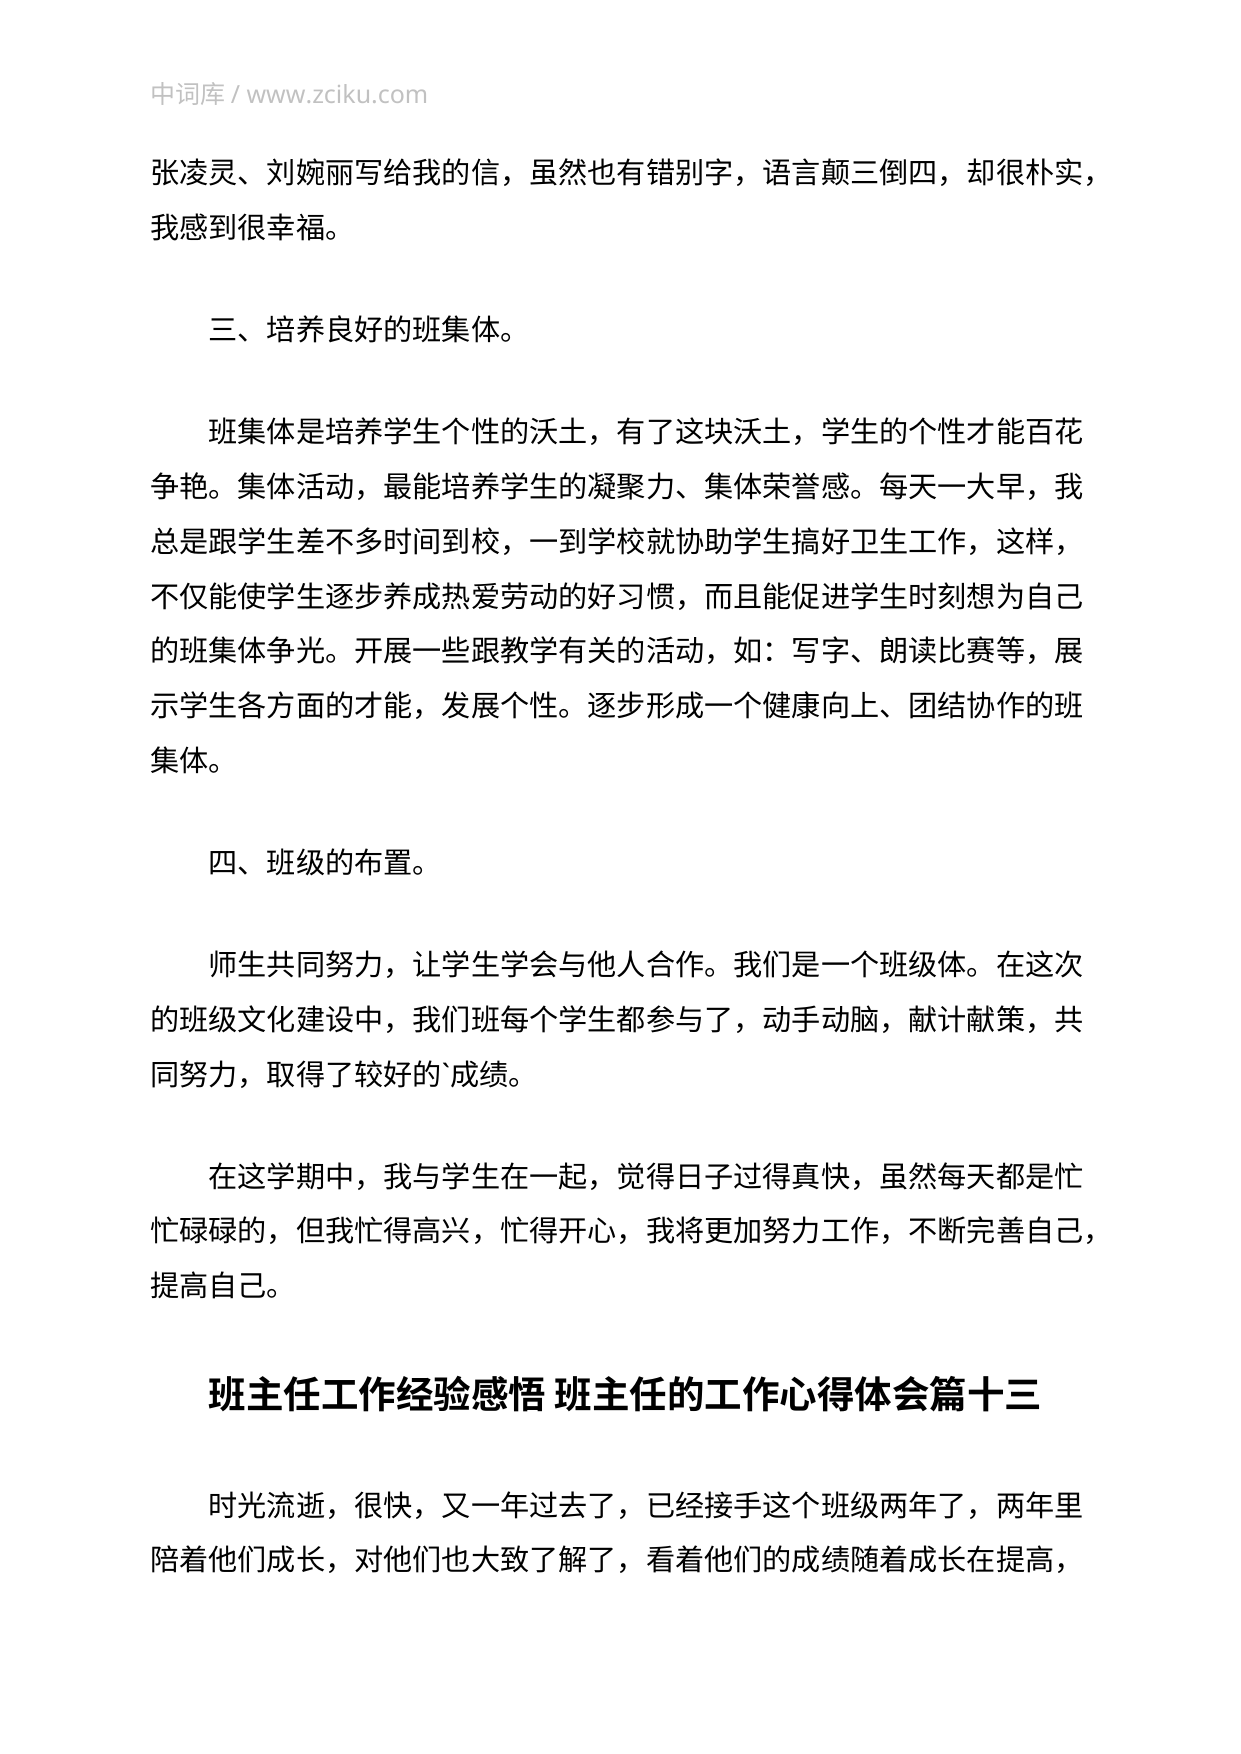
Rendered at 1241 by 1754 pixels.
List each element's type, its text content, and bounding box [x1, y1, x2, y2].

text 班集体是培养学生个性的沃土，有了这块沃土，学生的个性才能百花争艳。集体活动，最能培养学生的凝聚力、集体荣誉感。每天一大早，我总是跟学生差不多时间到校，一到学校就协助学生搞好卫生工作，这样，不仅能使学生逐步养成热爱劳动的好习惯，而且能促进学生时刻想为自己的班集体争光。开展一些跟教学有关的活动，如：写字、朗读比赛等，展示学生各方面的才能，发展个性。逐步形成一个健康向上、团结协作的班集体。 [150, 408, 1090, 780]
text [150, 1482, 1090, 1579]
text 师生共同努力，让学生学会与他人合作。我们是一个班级体。在这次的班级文化建设中，我们班每个学生都参与了，动手动脑，献计献策，共同努力，取得了较好的`成绩。 [150, 941, 1090, 1093]
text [150, 150, 1090, 247]
text 四、班级的布置。 [150, 839, 1090, 882]
text 三、培养良好的班集体。 [150, 307, 1090, 349]
text 班主任工作经验感悟 班主任的工作心得体会篇十三 [150, 1365, 1090, 1419]
text 在这学期中，我与学生在一起，觉得日子过得真快，虽然每天都是忙忙碌碌的，但我忙得高兴，忙得开心，我将更加努力工作，不断完善自己，提高自己。 [150, 1153, 1090, 1305]
